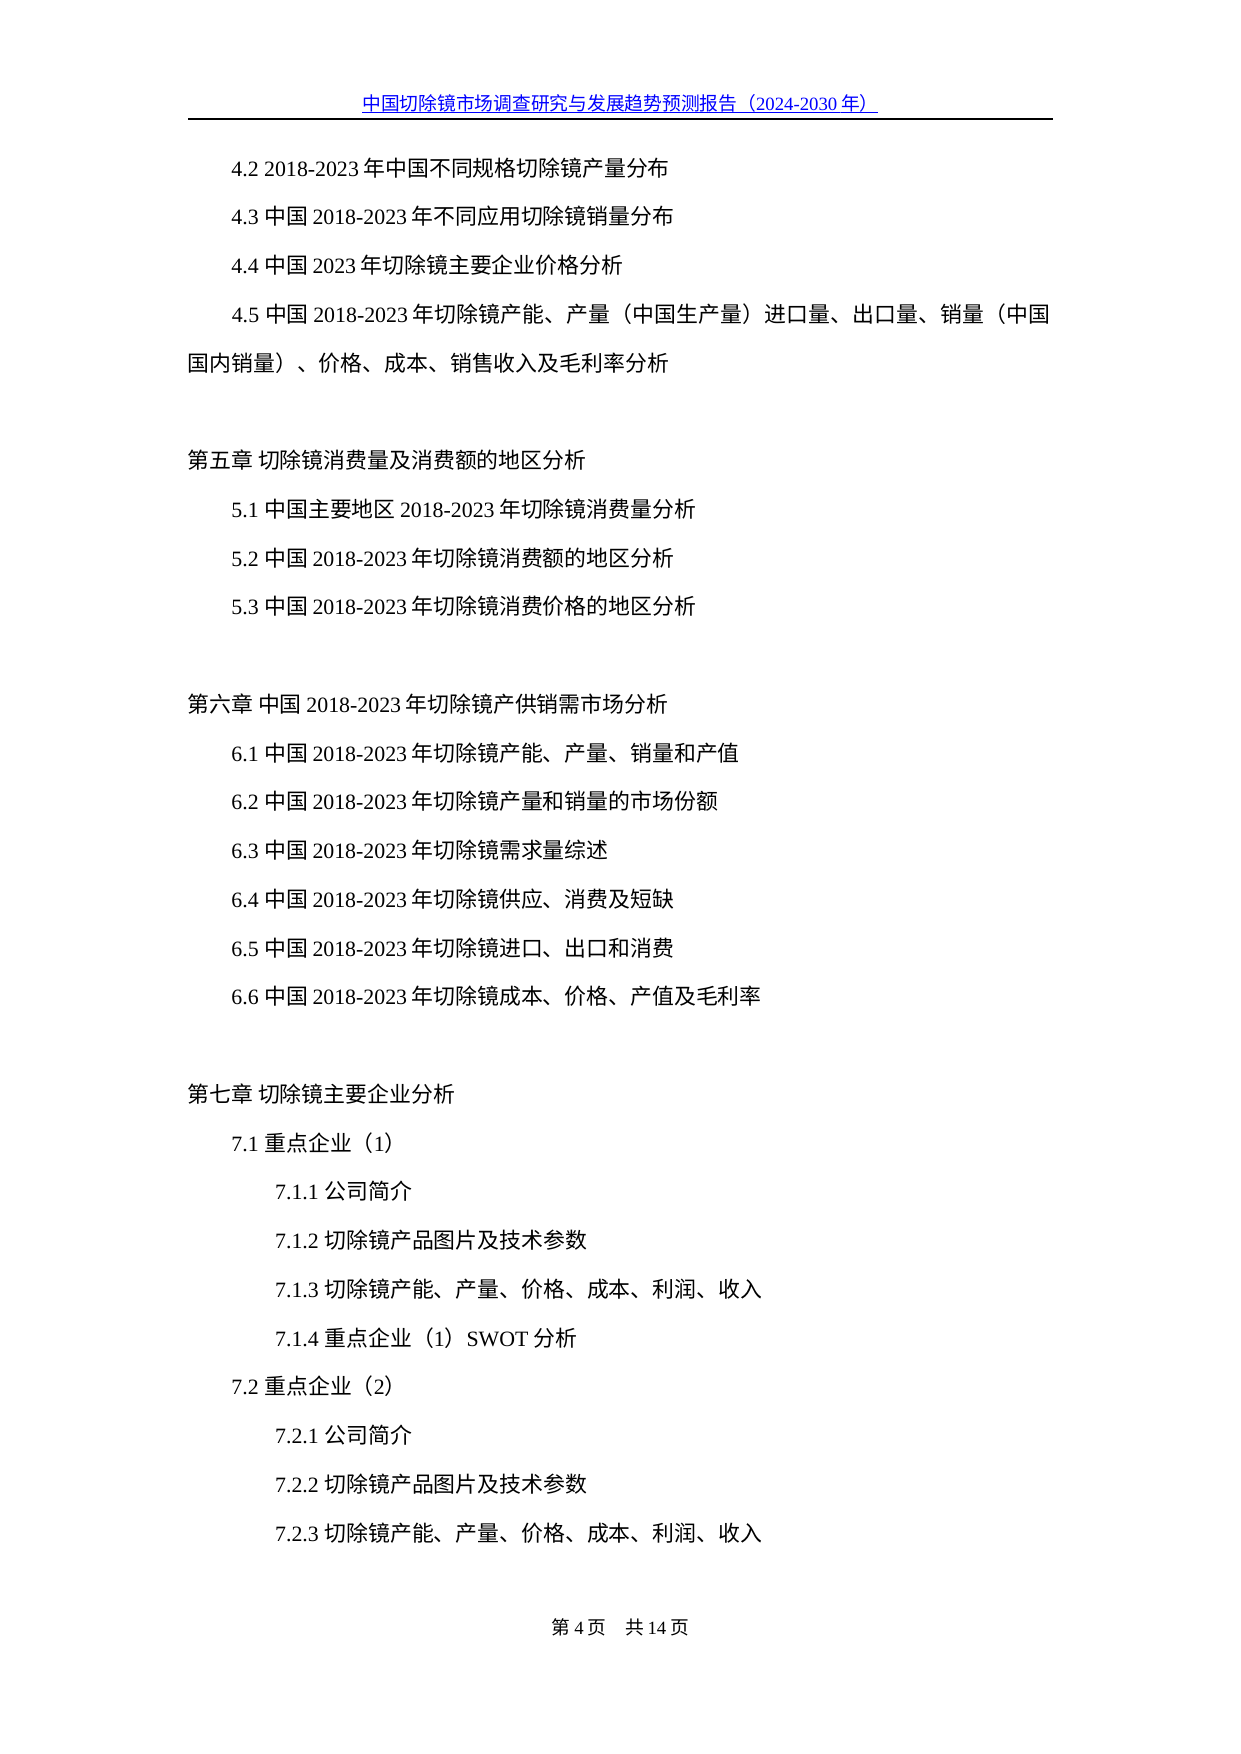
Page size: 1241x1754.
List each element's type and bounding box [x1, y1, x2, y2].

text [187, 150, 1053, 1548]
